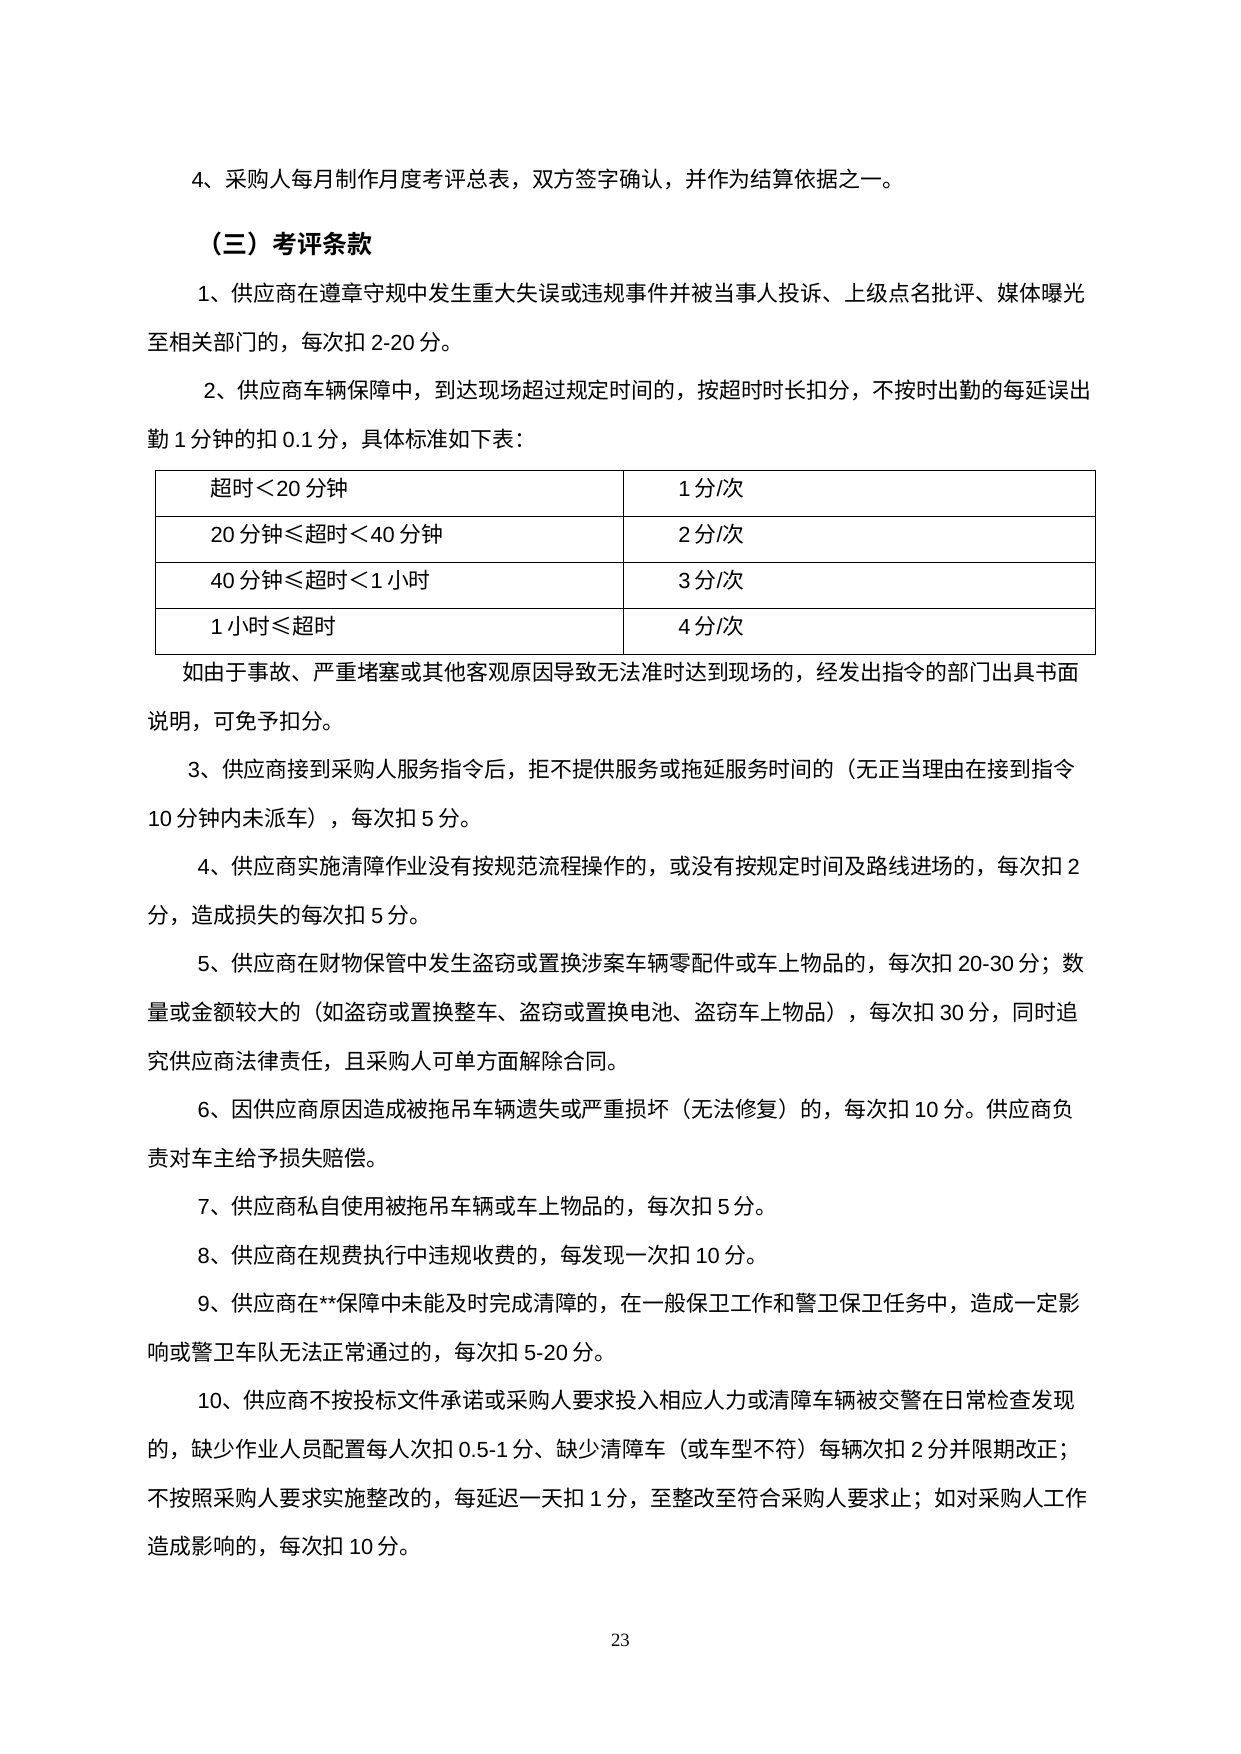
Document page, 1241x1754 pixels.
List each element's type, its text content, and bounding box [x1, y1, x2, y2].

text 4、采购人每月制作月度考评总表，双方签字确认，并作为结算依据之一。 [148, 162, 1092, 194]
text 9、供应商在**保障中未能及时完成清障的，在一般保卫工作和警卫保卫任务中，造成一定影响或警卫车队无法正常通过的，每次扣5-20分。 [148, 1286, 1092, 1367]
table_cell 40分钟≤超时＜1小时 [156, 563, 623, 608]
text 6、因供应商原因造成被拖吊车辆遗失或严重损坏（无法修复）的，每次扣10分。供应商负责对车主给予损失赔偿。 [148, 1092, 1092, 1173]
text 3、供应商接到采购人服务指令后，拒不提供服务或拖延服务时间的（无正当理由在接到指令10分钟内未派车），每次扣5分。 [148, 752, 1092, 833]
table_cell 20分钟≤超时＜40分钟 [156, 517, 623, 562]
text （三）考评条款 [148, 210, 1092, 275]
text 7、供应商私自使用被拖吊车辆或车上物品的，每次扣5分。 [148, 1189, 1092, 1221]
table_header 超时＜20分钟 [156, 471, 623, 516]
text 8、供应商在规费执行中违规收费的，每发现一次扣10分。 [148, 1237, 1092, 1270]
text 5、供应商在财物保管中发生盗窃或置换涉案车辆零配件或车上物品的，每次扣20-30分；数量或金额较大的（如盗窃或置换整车、盗窃或置换电池、盗窃车上物品），每次扣30分，同时追究供应商法律责任，且采购人可单方面解除合同。 [148, 946, 1092, 1076]
text 10、供应商不按投标文件承诺或采购人要求投入相应人力或清障车辆被交警在日常检查发现的，缺少作业人员配置每人次扣0.5-1分、缺少清障车（或车型不符）每辆次扣2分并限期改正；不按照采购人要求实施整改的，每延迟一天扣1分，至整改至符合采购人要求止；如对采购人工作造成影响的，每次扣10分。 [148, 1383, 1092, 1561]
text 如由于事故、严重堵塞或其他客观原因导致无法准时达到现场的，经发出指令的部门出具书面说明，可免予扣分。 [148, 655, 1092, 736]
table_cell 2分/次 [624, 517, 1095, 562]
text 1、供应商在遵章守规中发生重大失误或违规事件并被当事人投诉、上级点名批评、媒体曝光至相关部门的，每次扣2-20分。 [148, 275, 1092, 357]
table_header 1分/次 [624, 471, 1095, 516]
table_cell 3分/次 [624, 563, 1095, 608]
text 4、供应商实施清障作业没有按规范流程操作的，或没有按规定时间及路线进场的，每次扣2分，造成损失的每次扣5分。 [148, 849, 1092, 930]
table_cell 4分/次 [624, 609, 1095, 654]
text 2、供应商车辆保障中，到达现场超过规定时间的，按超时时长扣分，不按时出勤的每延误出勤1分钟的扣0.1分，具体标准如下表： [148, 372, 1092, 454]
table_cell 1小时≤超时 [156, 609, 623, 654]
